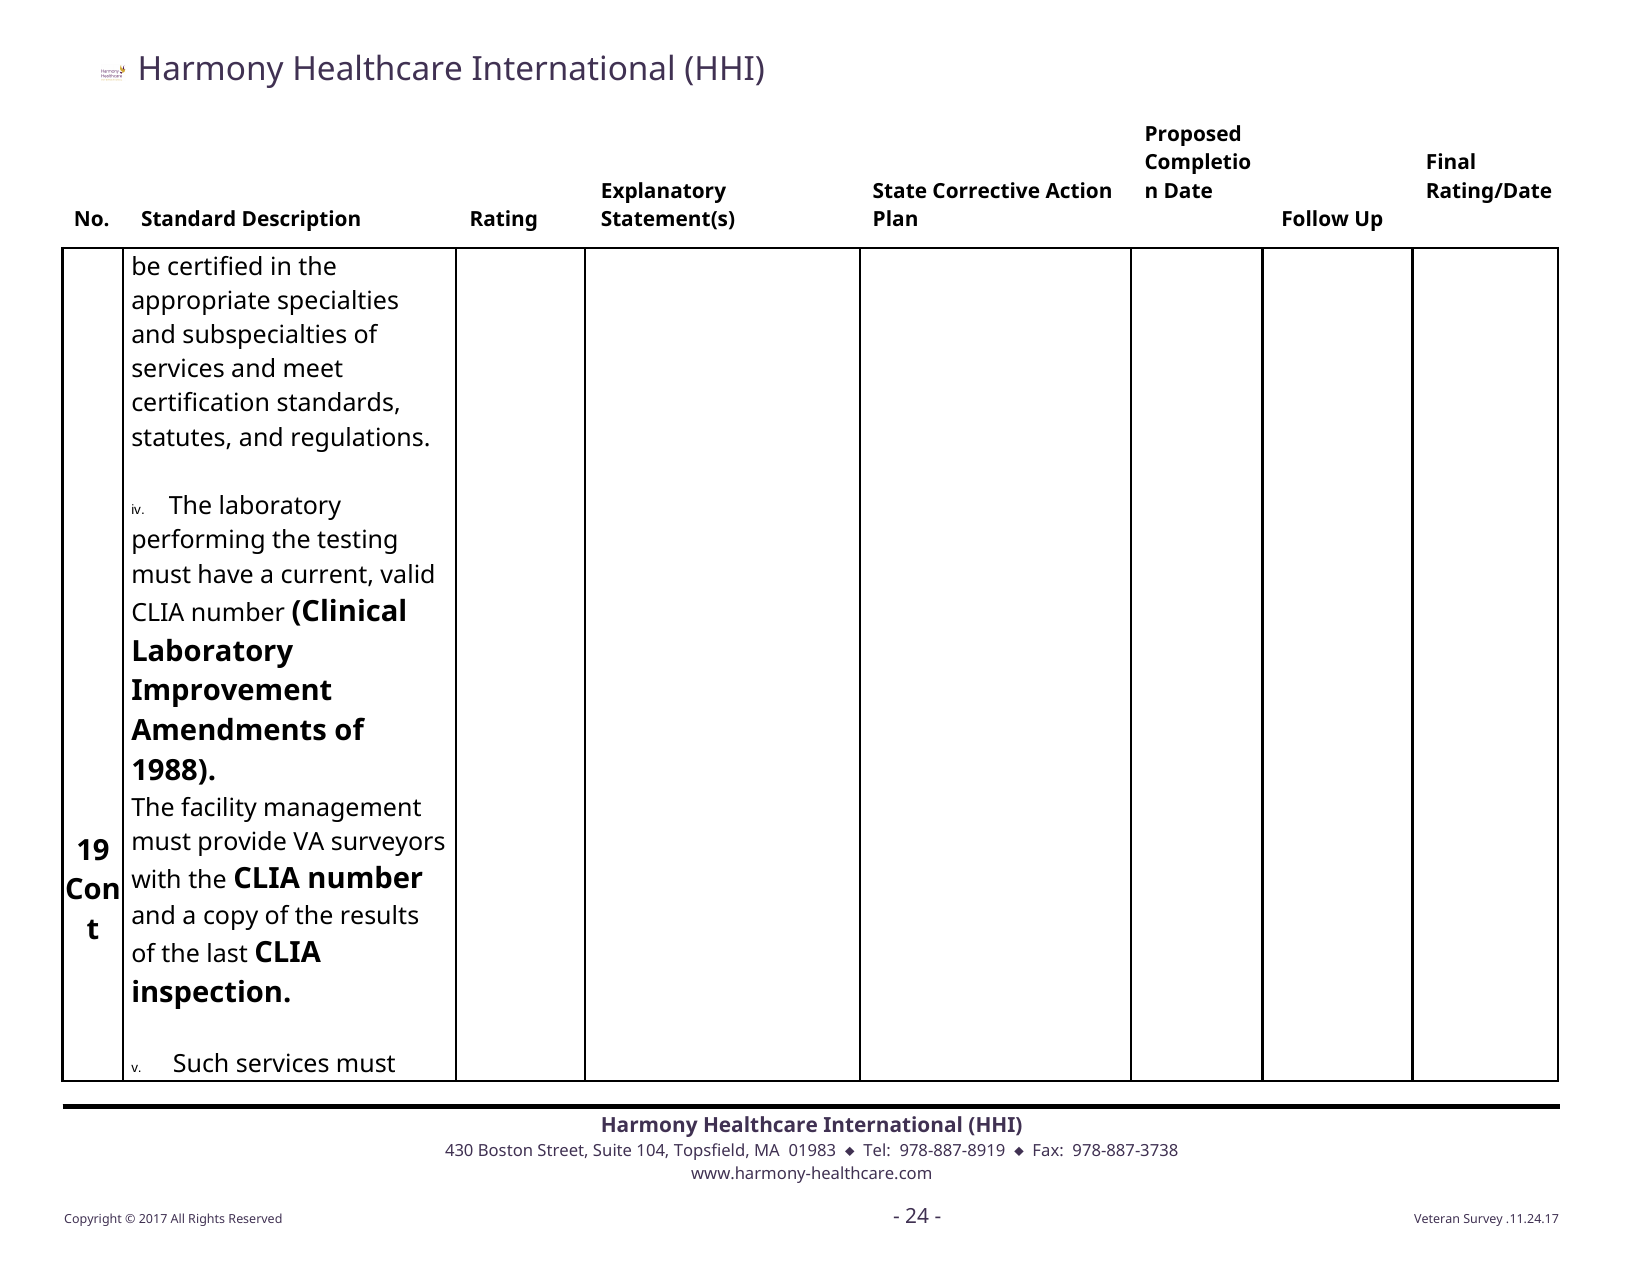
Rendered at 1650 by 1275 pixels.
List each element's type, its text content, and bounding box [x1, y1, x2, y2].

table_cell [457, 249, 584, 1079]
table_cell [1414, 249, 1557, 1079]
table_cell [861, 249, 1130, 1079]
table_cell [1264, 249, 1411, 1079]
table_cell [586, 249, 859, 1079]
table_cell 19 19 Cont 19 Cont [64, 249, 122, 1079]
table_cell [1132, 249, 1261, 1079]
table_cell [124, 249, 455, 1079]
picture [101, 64, 126, 81]
